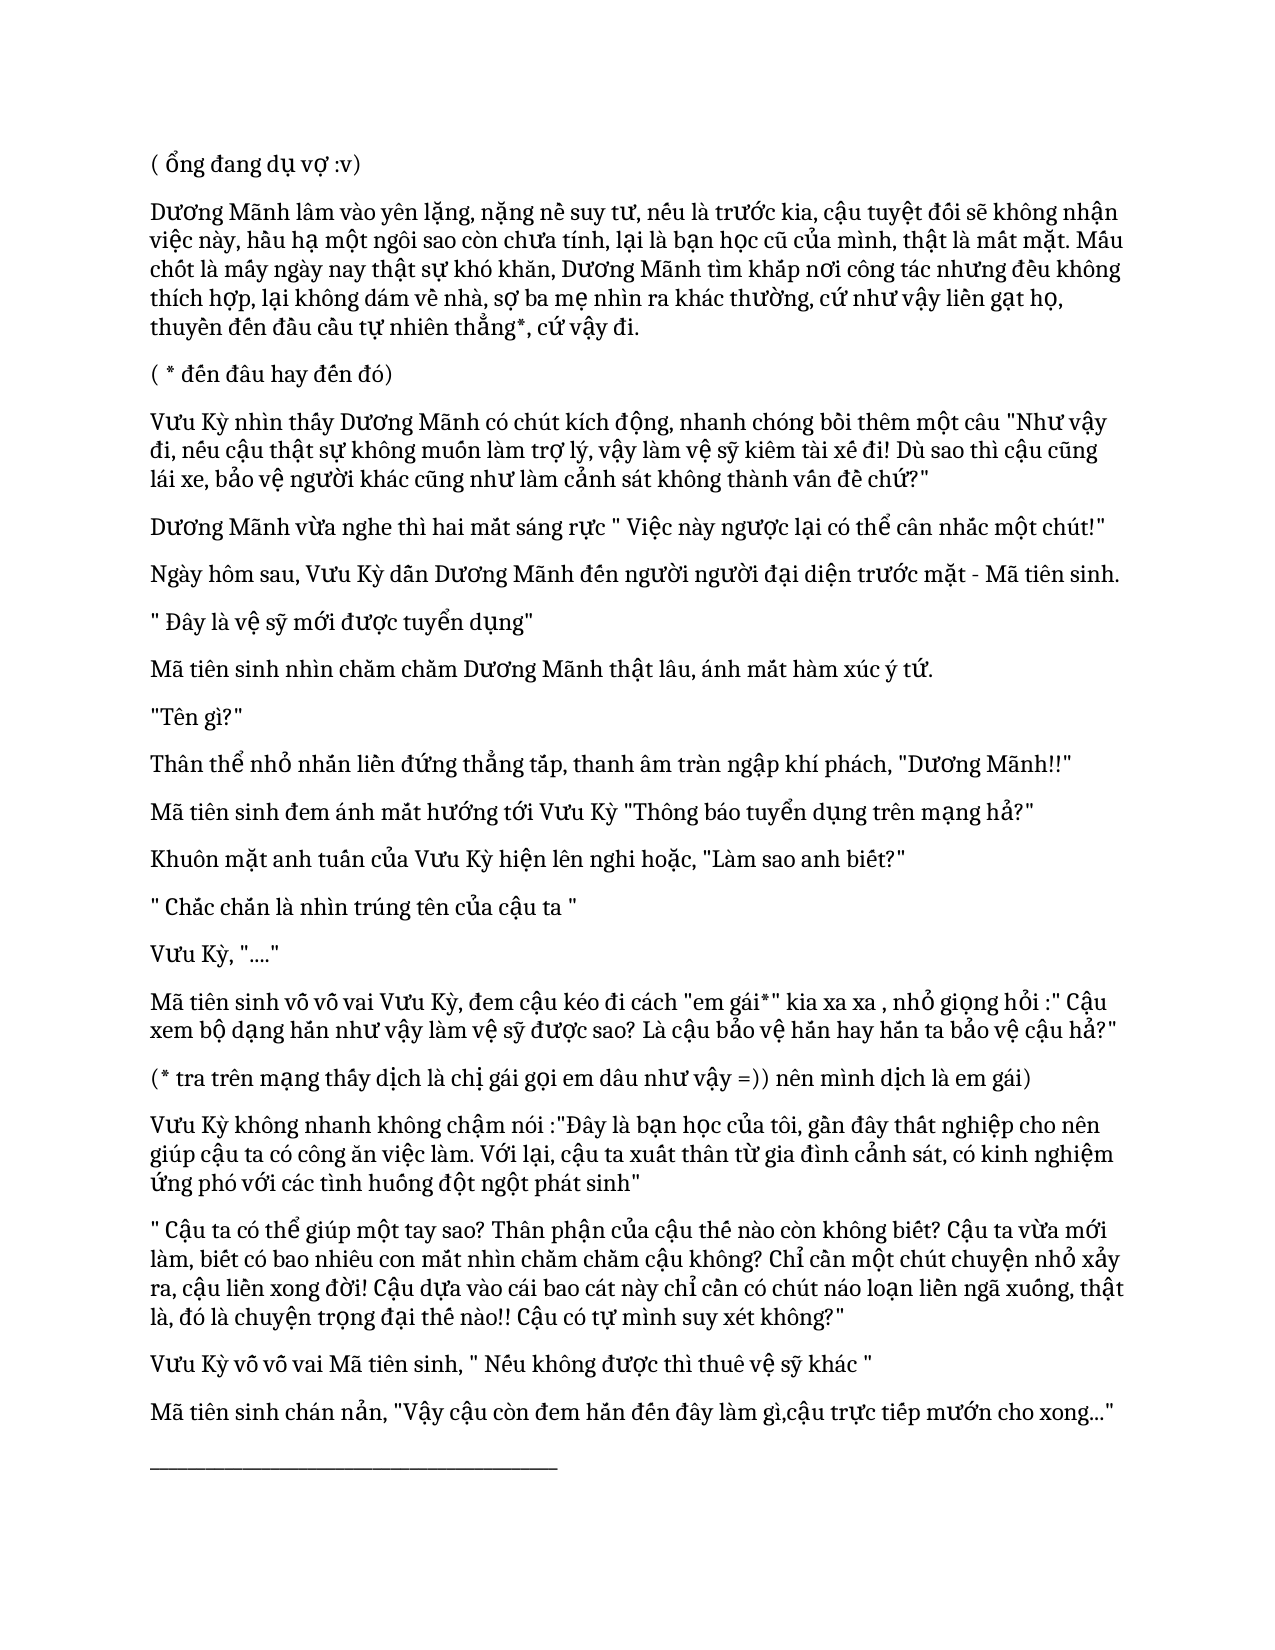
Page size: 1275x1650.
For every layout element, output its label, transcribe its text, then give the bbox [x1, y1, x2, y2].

text Mã tiên sinh vỗ vỗ vai Vưu Kỳ, đem cậu kéo đi cách "em gái*" kia xa xa , nhỏ giọng hỏi :" Cậu xem bộ dạng hắn như vậy làm vệ sỹ được sao? Là cậu bảo vệ hắn hay hắn ta bảo vệ cậu hả?" [150, 987, 1125, 1045]
text Dương Mãnh lâm vào yên lặng, nặng nề suy tư, nếu là trước kia, cậu tuyệt đối sẽ không nhận việc này, hầu hạ một ngôi sao còn chưa tính, lại là bạn học cũ của mình, thật là mất mặt. Mấu chốt là mấy ngày nay thật sự khó khăn, Dương Mãnh tìm khắp nơi công tác nhưng đều không thích hợp, lại không dám về nhà, sợ ba mẹ nhìn ra khác thường, cứ như vậy liền gạt họ, thuyền đến đầu cầu tự nhiên thẳng*, cứ vậy đi. [150, 197, 1125, 341]
text Vưu Kỳ không nhanh không chậm nói :"Đây là bạn học của tôi, gần đây thất nghiệp cho nên giúp cậu ta có công ăn việc làm. Với lại, cậu ta xuất thân từ gia đình cảnh sát, có kinh nghiệm ứng phó với các tình huống đột ngột phát sinh" [150, 1111, 1125, 1197]
text "Tên gì?" [150, 702, 1125, 731]
text " Chắc chắn là nhìn trúng tên của cậu ta " [150, 892, 1125, 921]
text " Cậu ta có thể giúp một tay sao? Thân phận của cậu thế nào còn không biết? Cậu ta vừa mới làm, biết có bao nhiêu con mắt nhìn chằm chằm cậu không? Chỉ cần một chút chuyện nhỏ xảy ra, cậu liền xong đời! Cậu dựa vào cái bao cát này chỉ cần có chút náo loạn liền ngã xuống, thật là, đó là chuyện trọng đại thế nào!! Cậu có tự mình suy xét không?" [150, 1216, 1125, 1331]
text Vưu Kỳ vỗ vỗ vai Mã tiên sinh, " Nếu không được thì thuê vệ sỹ khác " [150, 1350, 1125, 1379]
text " Đây là vệ sỹ mới được tuyển dụng" [150, 607, 1125, 636]
text Vưu Kỳ nhìn thấy Dương Mãnh có chút kích động, nhanh chóng bồi thêm một câu "Như vậy đi, nếu cậu thật sự không muốn làm trợ lý, vậy làm vệ sỹ kiêm tài xế đi! Dù sao thì cậu cũng lái xe, bảo vệ người khác cũng như làm cảnh sát không thành vấn đề chứ?" [150, 407, 1125, 494]
text (* tra trên mạng thấy dịch là chị gái gọi em dâu như vậy =)) nên mình dịch là em gái) [150, 1064, 1125, 1092]
text Vưu Kỳ, "...." [150, 940, 1125, 969]
text Ngày hôm sau, Vưu Kỳ dẫn Dương Mãnh đến người người đại diện trước mặt - Mã tiên sinh. [150, 560, 1125, 589]
text Khuôn mặt anh tuấn của Vưu Kỳ hiện lên nghi hoặc, "Làm sao anh biết?" [150, 845, 1125, 874]
text Mã tiên sinh chán nản, "Vậy cậu còn đem hắn đến đây làm gì,cậu trực tiếp mướn cho xong..." [150, 1397, 1125, 1426]
text ( ổng đang dụ vợ :v) [150, 150, 1125, 179]
text Mã tiên sinh đem ánh mắt hướng tới Vưu Kỳ "Thông báo tuyển dụng trên mạng hả?" [150, 797, 1125, 826]
text Dương Mãnh vừa nghe thì hai mắt sáng rực " Việc này ngược lại có thể cân nhắc một chút!" [150, 512, 1125, 541]
text ____________________________________________ [150, 1445, 1125, 1474]
text ( * đến đâu hay đến đó) [150, 360, 1125, 389]
text Mã tiên sinh nhìn chằm chằm Dương Mãnh thật lâu, ánh mắt hàm xúc ý tứ. [150, 655, 1125, 684]
text Thân thể nhỏ nhắn liền đứng thẳng tắp, thanh âm tràn ngập khí phách, "Dương Mãnh!!" [150, 750, 1125, 779]
